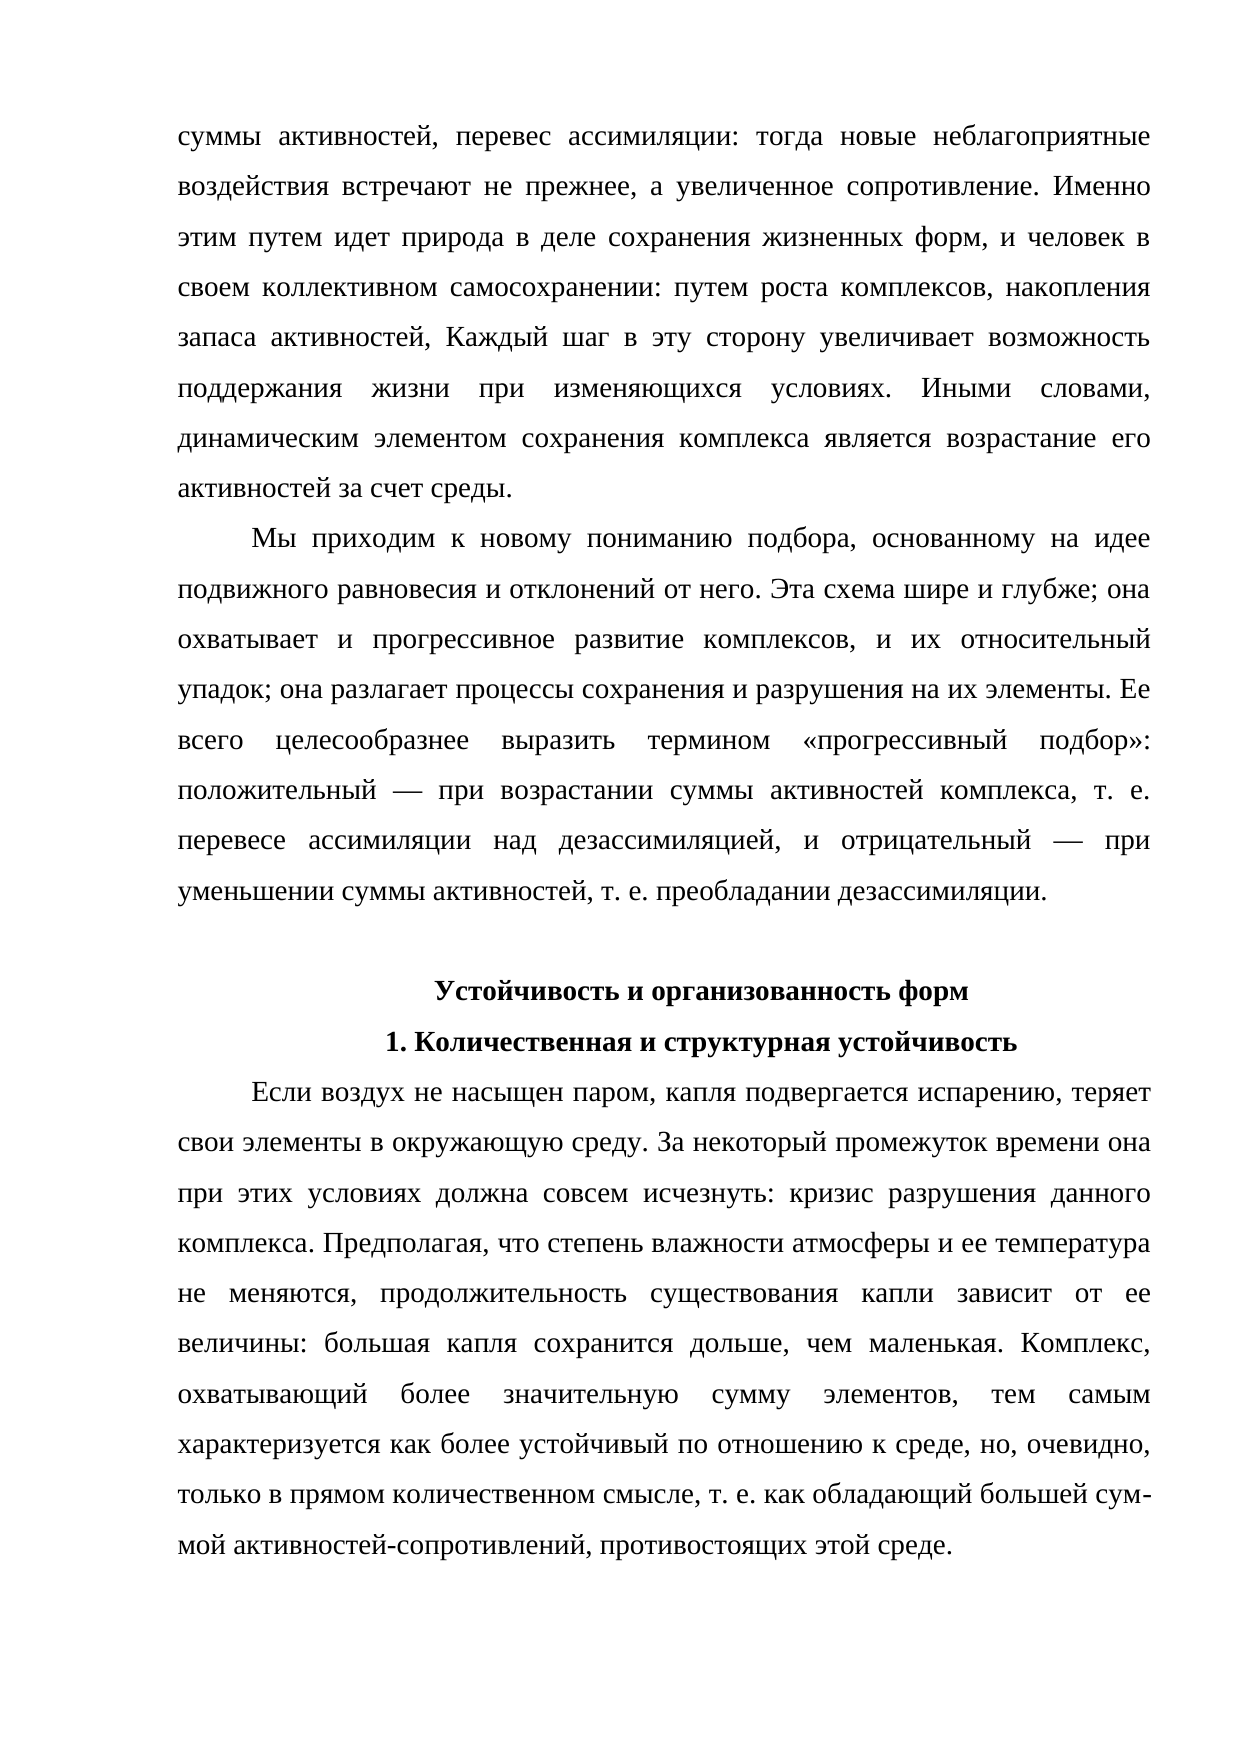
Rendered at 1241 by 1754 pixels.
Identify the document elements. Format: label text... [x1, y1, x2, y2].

text Устойчивость и организованность форм [177, 973, 1152, 1007]
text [177, 118, 1152, 504]
text 1. Количественная и структурная устойчивость [177, 1024, 1152, 1057]
text Если воздух не насыщен паром, капля подвергается испарению, теряет свои элементы в окружающую среду. За некоторый промежуток времени она при этих условиях должна совсем исчезнуть: кризис разрушения данного комплекса. Предполагая, что степень влажности атмосферы и ее температура не меняются, продолжительность существования капли зависит от ее величины: большая капля сохранится дольше, чем маленькая. Комплекс, охватывающий более значительную сумму элементов, тем самым характеризуется как более устойчивый по отношению к среде, но, очевидно, только в прямом количественном смысле, т. е. как обладающий большей суммой активностей-сопротивлений, противостоящих этой среде. [177, 1074, 1152, 1560]
text Мы приходим к новому пониманию подбора, основанному на идее подвижного равновесия и отклонений от него. Эта схема шире и глубже; она охватывает и прогрессивное развитие комплексов, и их относительный упадок; она разлагает процессы сохранения и разрушения на их элементы. Ее всего целесообразнее выразить термином «прогрессивный подбор»: положительный — при возрастании суммы активностей комплекса, т. е. перевесе ассимиляции над дезассимиляцией, и отрицательный — при уменьшении суммы активностей, т. е. преобладании дезассимиляции. [177, 521, 1152, 906]
